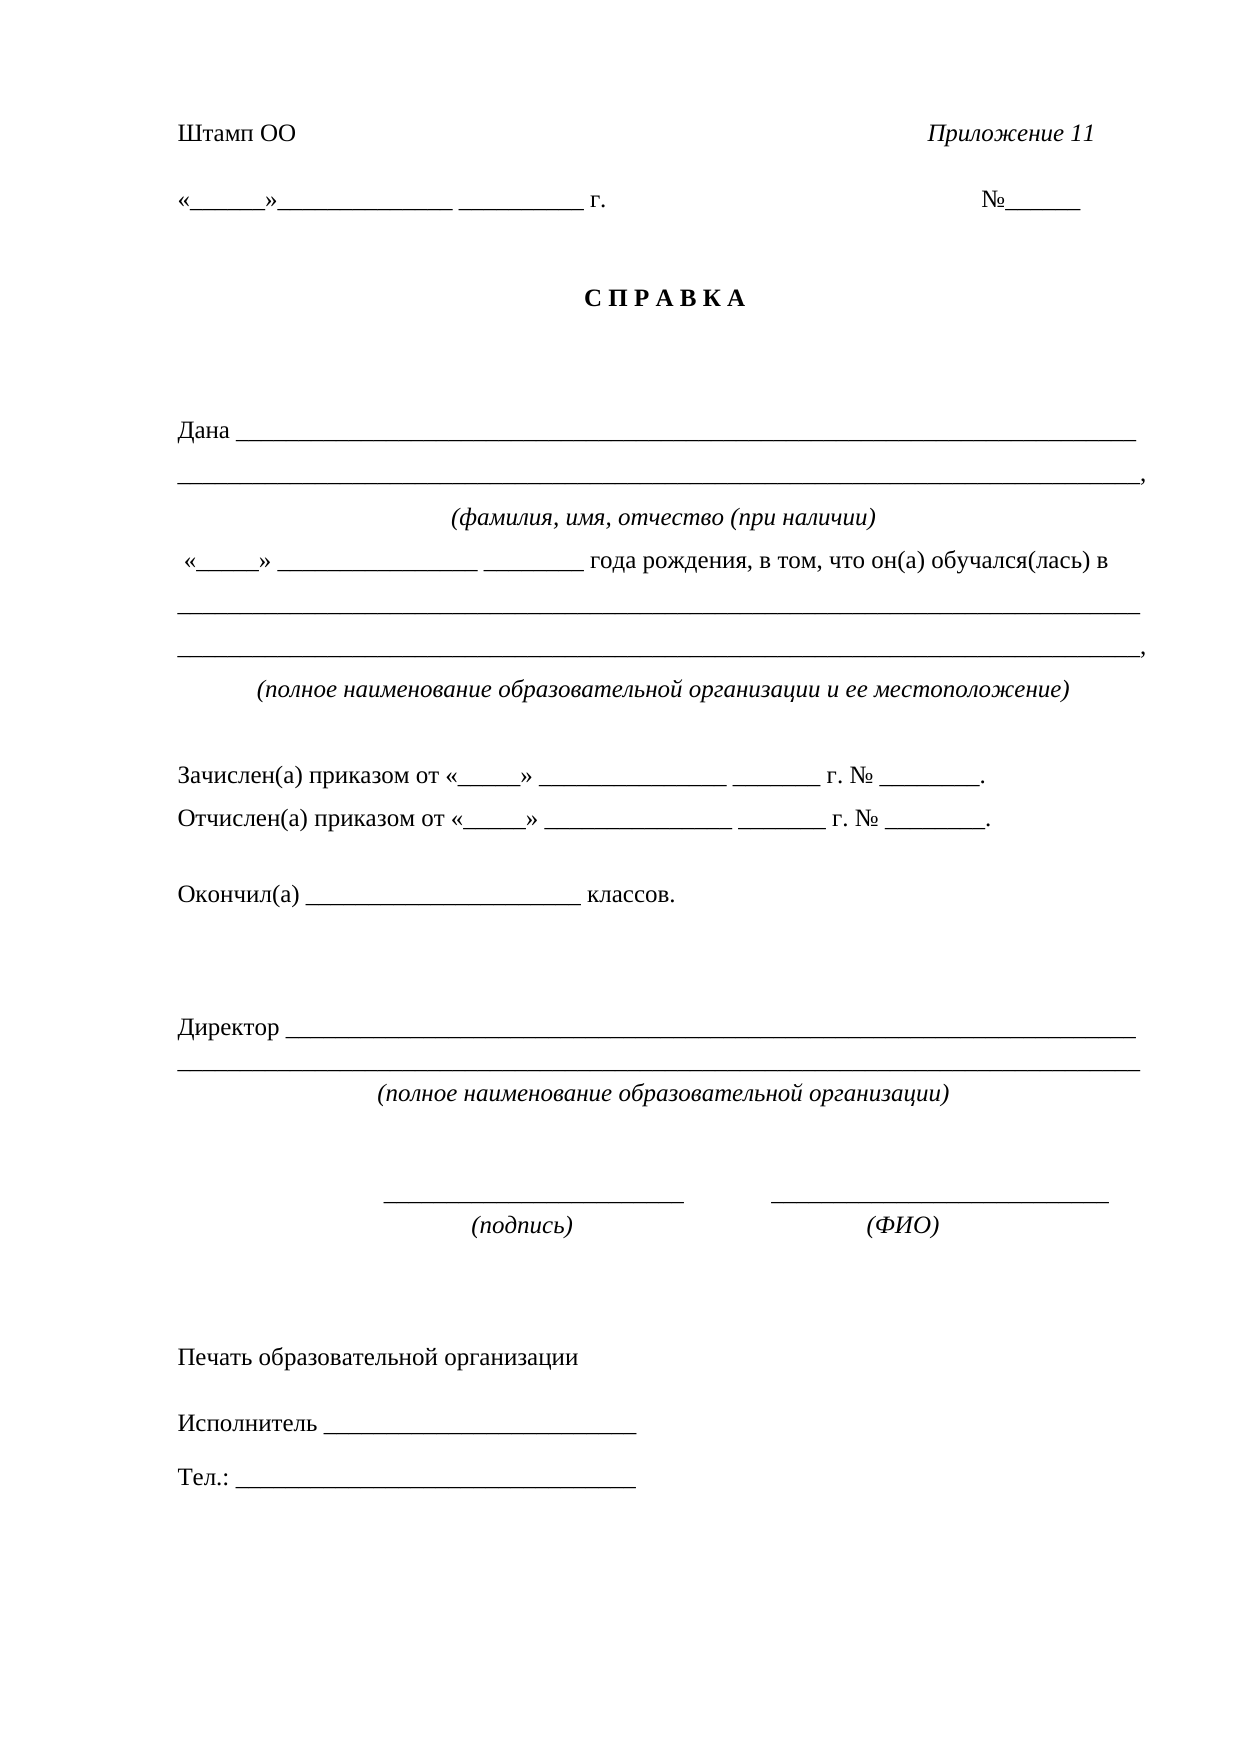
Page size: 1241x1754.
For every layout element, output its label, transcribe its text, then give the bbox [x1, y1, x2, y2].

text _____________________________________________________________________________ [177, 1045, 1152, 1073]
text «______»______________ __________ г. №______ [177, 184, 1152, 213]
text «_____» ________________ ________ года рождения, в том, что он(а) обучался(лась) в [177, 545, 1152, 573]
text Директор ____________________________________________________________________ [177, 1012, 1152, 1040]
text Печать образовательной организации [177, 1342, 1152, 1371]
text Исполнитель _________________________ [177, 1408, 1152, 1437]
text (полное наименование образовательной организации и ее местоположение) [177, 674, 1152, 703]
text Дана ________________________________________________________________________ _____________________________________________________________________________, [177, 415, 1152, 487]
text Окончил(а) ______________________ классов. [177, 879, 1152, 908]
text ________________________ ___________________________ [177, 1177, 1152, 1206]
text С П Р А В К А [177, 283, 1152, 312]
text Отчислен(а) приказом от «_____» _______________ _______ г. № ________. [177, 803, 1152, 832]
text (фамилия, имя, отчество (при наличии) [177, 502, 1152, 530]
text (полное наименование образовательной организации) [177, 1078, 1152, 1106]
text Зачислен(а) приказом от «_____» _______________ _______ г. № ________. [177, 760, 1152, 789]
text Штамп ОО Приложение 11 [177, 118, 1152, 147]
text (подпись) (ФИО) [177, 1210, 1152, 1238]
text Тел.: ________________________________ [177, 1462, 1152, 1491]
text _____________________________________________________________________________ _____________________________________________________________________________, [177, 588, 1152, 660]
